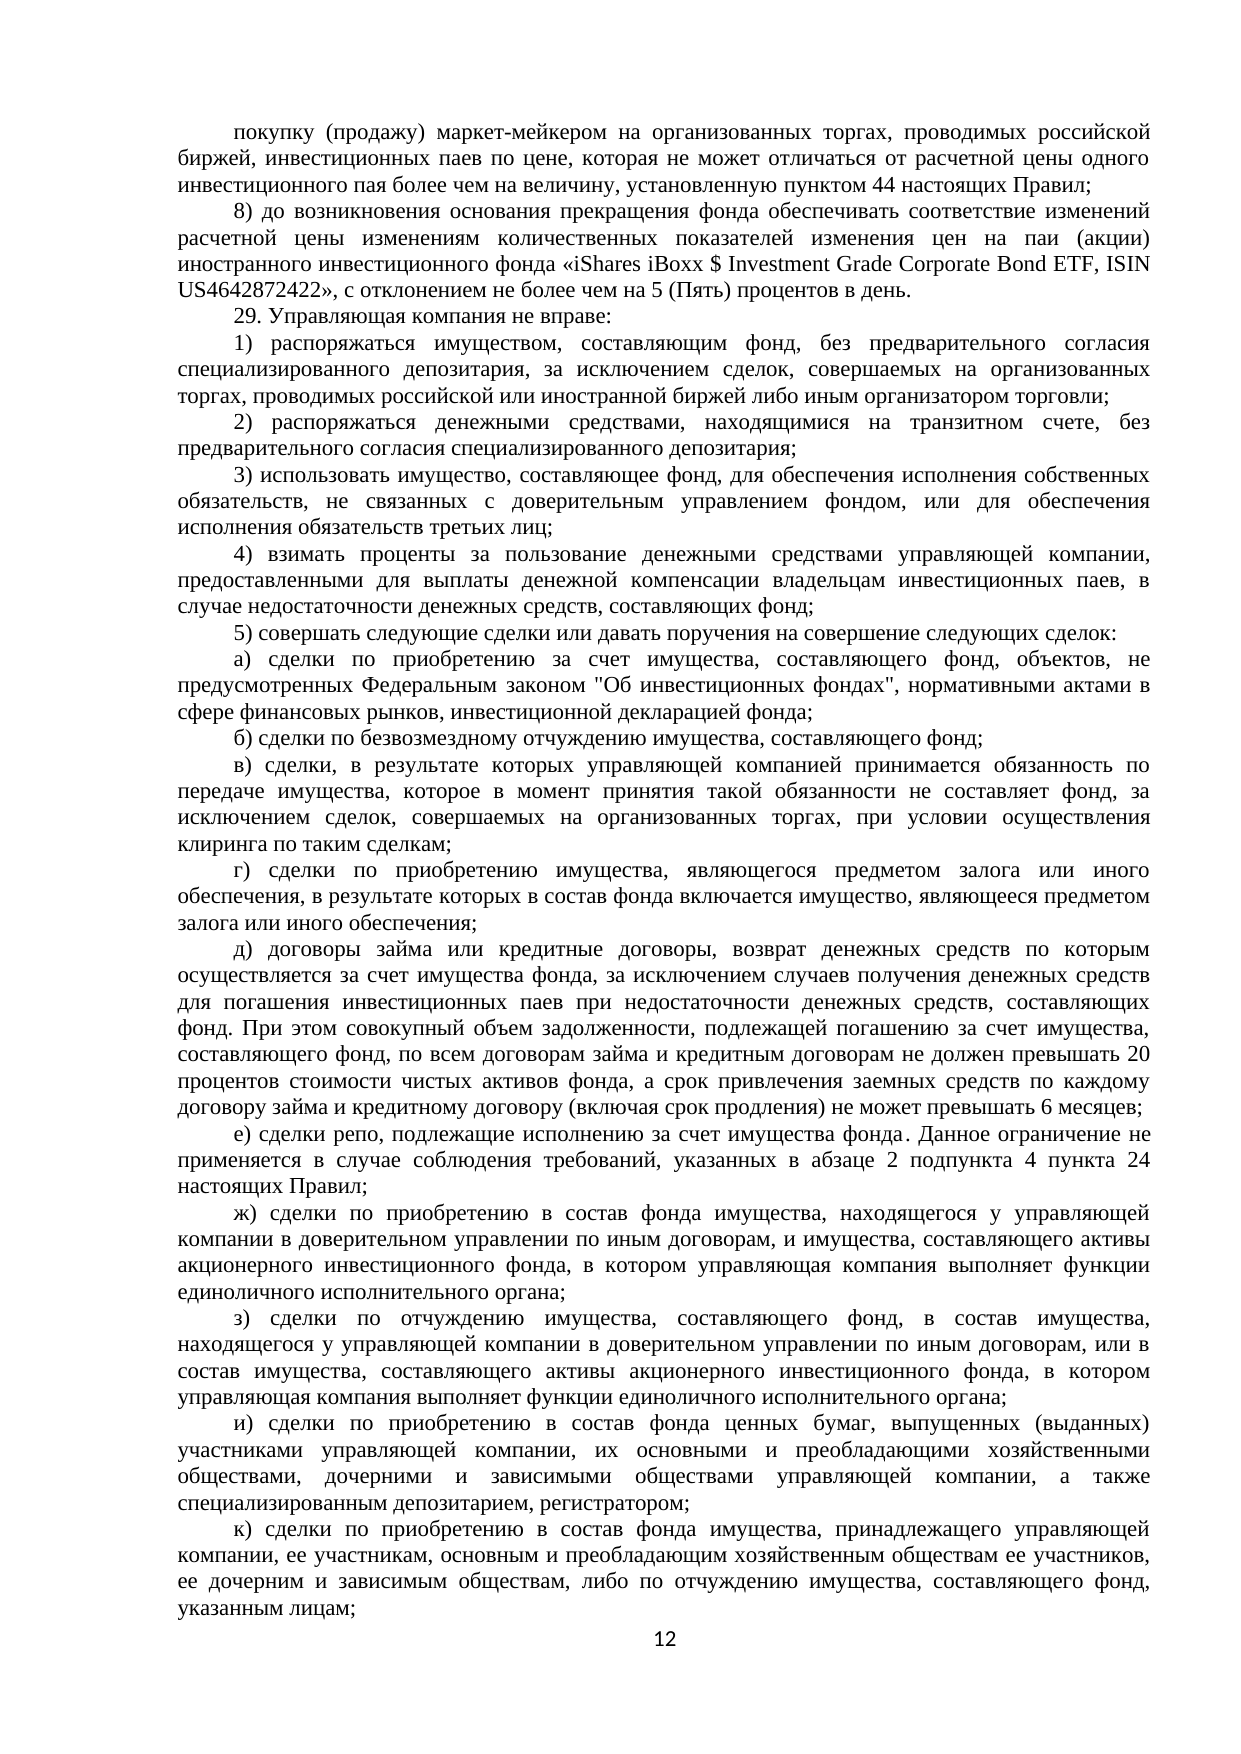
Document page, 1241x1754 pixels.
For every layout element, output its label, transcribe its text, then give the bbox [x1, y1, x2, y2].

text покупку (продажу) маркет-мейкером на организованных торгах, проводимых российской биржей, инвестиционных паев по цене, которая не может отличаться от расчетной цены одного инвестиционного пая более чем на величину, установленную пунктом 44 настоящих Правил; [177, 118, 1152, 197]
text ж) сделки по приобретению в состав фонда имущества, находящегося у управляющей компании в доверительном управлении по иным договорам, и имущества, составляющего активы акционерного инвестиционного фонда, в котором управляющая компания выполняет функции единоличного исполнительного органа; [177, 1199, 1152, 1304]
text а) сделки по приобретению за счет имущества, составляющего фонд, объектов, не предусмотренных Федеральным законом "Об инвестиционных фондах", нормативными актами в сфере финансовых рынков, инвестиционной декларацией фонда; [177, 645, 1152, 724]
text 4) взимать проценты за пользование денежными средствами управляющей компании, предоставленными для выплаты денежной компенсации владельцам инвестиционных паев, в случае недостаточности денежных средств, составляющих фонд; [177, 540, 1152, 619]
text 1) распоряжаться имуществом, составляющим фонд, без предварительного согласия специализированного депозитария, за исключением сделок, совершаемых на организованных торгах, проводимых российской или иностранной биржей либо иным организатором торговли; [177, 329, 1152, 408]
text в) сделки, в результате которых управляющей компанией принимается обязанность по передаче имущества, которое в момент принятия такой обязанности не составляет фонд, за исключением сделок, совершаемых на организованных торгах, при условии осуществления клиринга по таким сделкам; [177, 751, 1152, 856]
text 5) совершать следующие сделки или давать поручения на совершение следующих сделок: [177, 619, 1152, 645]
text б) сделки по безвозмездному отчуждению имущества, составляющего фонд; [177, 724, 1152, 751]
text к) сделки по приобретению в состав фонда имущества, принадлежащего управляющей компании, ее участникам, основным и преобладающим хозяйственным обществам ее участников, ее дочерним и зависимым обществам, либо по отчуждению имущества, составляющего фонд, указанным лицам; [177, 1515, 1152, 1620]
text 2) распоряжаться денежными средствами, находящимися на транзитном счете, без предварительного согласия специализированного депозитария; [177, 408, 1152, 461]
text 8) до возникновения основания прекращения фонда обеспечивать соответствие изменений расчетной цены изменениям количественных показателей изменения цен на паи (акции) иностранного инвестиционного фонда «iShares iBoxx $ Investment Grade Corporate Bond ETF, ISIN US4642872422», с отклонением не более чем на 5 (Пять) процентов в день. [177, 197, 1152, 303]
text з) сделки по отчуждению имущества, составляющего фонд, в состав имущества, находящегося у управляющей компании в доверительном управлении по иным договорам, или в состав имущества, составляющего активы акционерного инвестиционного фонда, в котором управляющая компания выполняет функции единоличного исполнительного органа; [177, 1304, 1152, 1409]
text 3) использовать имущество, составляющее фонд, для обеспечения исполнения собственных обязательств, не связанных с доверительным управлением фондом, или для обеспечения исполнения обязательств третьих лиц; [177, 461, 1152, 540]
text и) сделки по приобретению в состав фонда ценных бумаг, выпущенных (выданных) участниками управляющей компании, их основными и преобладающими хозяйственными обществами, дочерними и зависимыми обществами управляющей компании, а также специализированным депозитарием, регистратором; [177, 1409, 1152, 1515]
text 29. Управляющая компания не вправе: [177, 303, 1152, 329]
text г) сделки по приобретению имущества, являющегося предметом залога или иного обеспечения, в результате которых в состав фонда включается имущество, являющееся предметом залога или иного обеспечения; [177, 856, 1152, 935]
text е) сделки репо, подлежащие исполнению за счет имущества фонда. Данное ограничение не применяется в случае соблюдения требований, указанных в абзаце 2 подпункта 4 пункта 24 настоящих Правил; [177, 1119, 1152, 1199]
text д) договоры займа или кредитные договоры, возврат денежных средств по которым осуществляется за счет имущества фонда, за исключением случаев получения денежных средств для погашения инвестиционных паев при недостаточности денежных средств, составляющих фонд. При этом совокупный объем задолженности, подлежащей погашению за счет имущества, составляющего фонд, по всем договорам займа и кредитным договорам не должен превышать 20 процентов стоимости чистых активов фонда, а срок привлечения заемных средств по каждому договору займа и кредитному договору (включая срок продления) не может превышать 6 месяцев; [177, 935, 1152, 1119]
